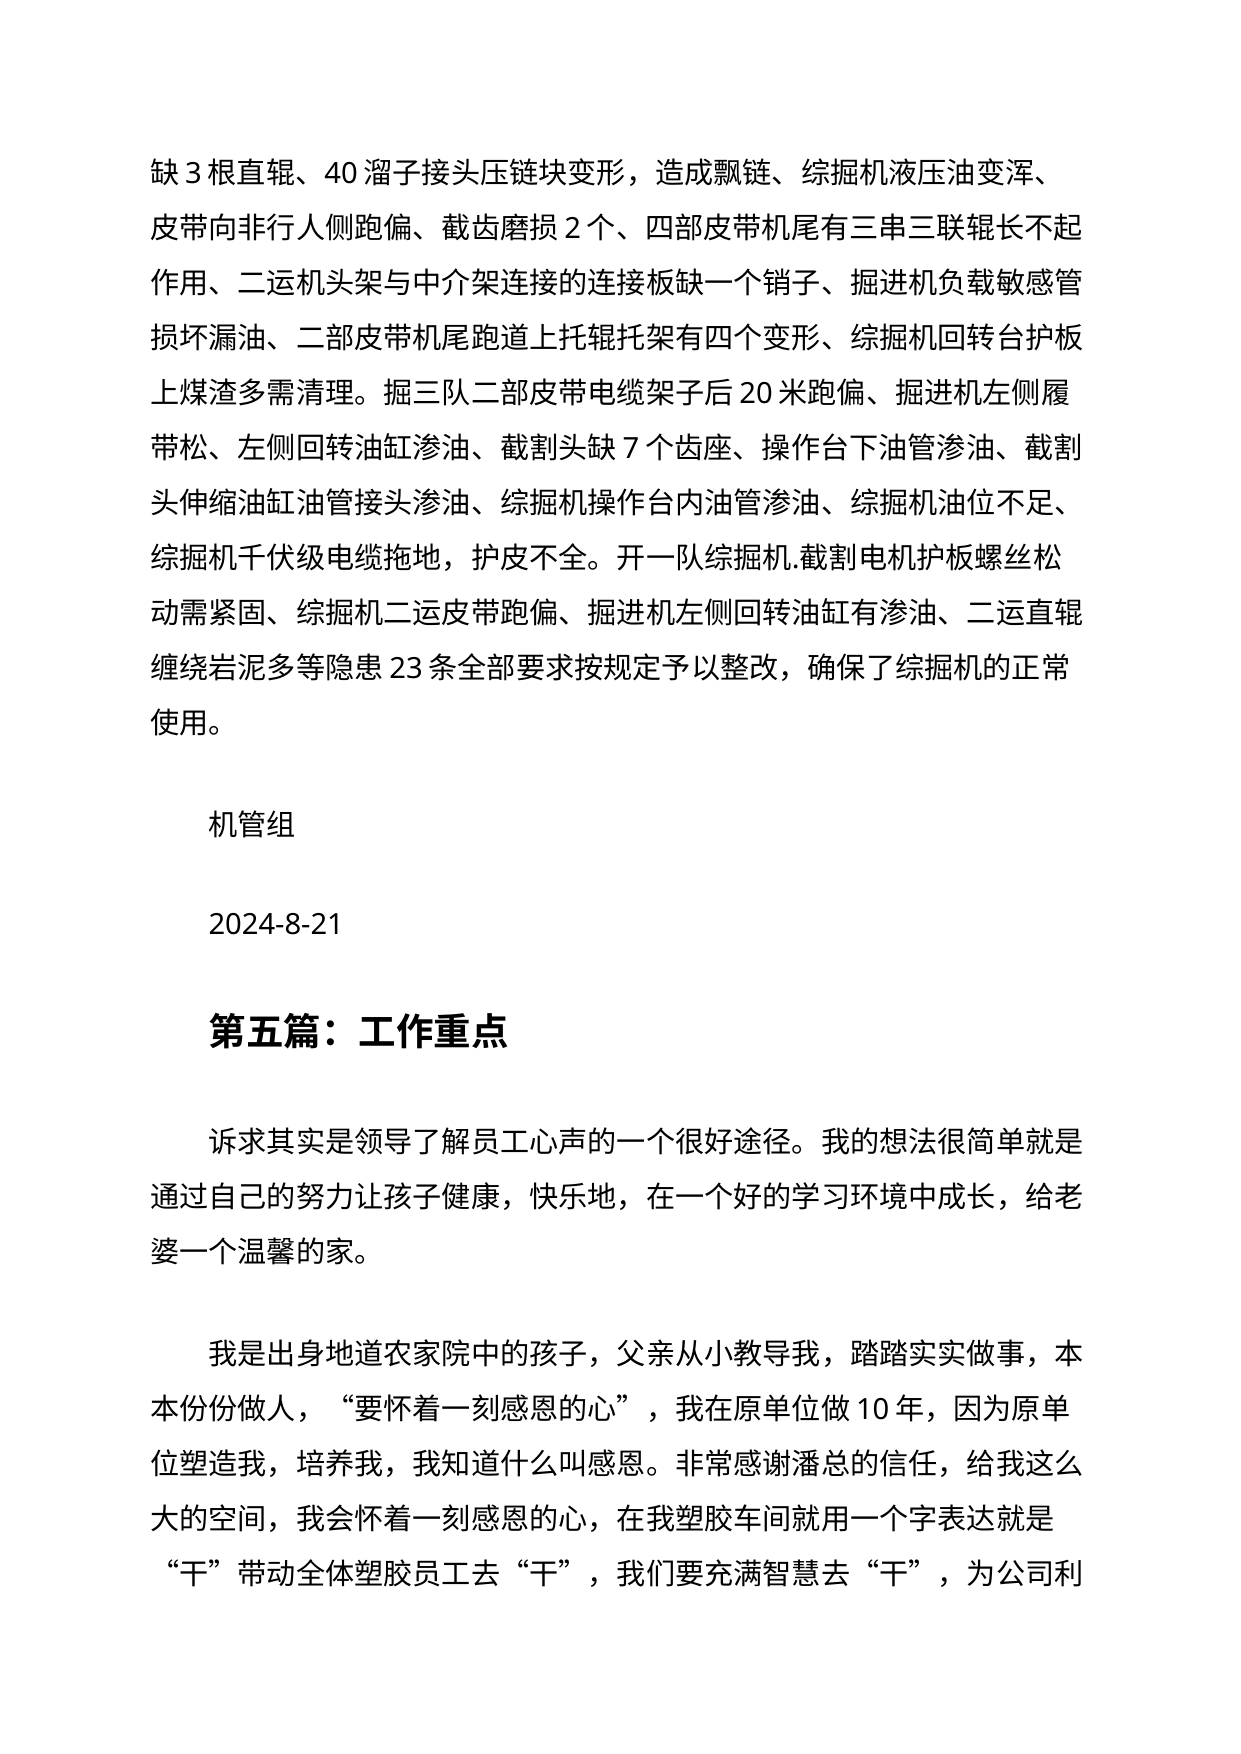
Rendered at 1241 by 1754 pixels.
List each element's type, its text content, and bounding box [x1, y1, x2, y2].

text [150, 150, 1090, 742]
text 第五篇：工作重点 [150, 1002, 1090, 1056]
text 诉求其实是领导了解员工心声的一个很好途径。我的想法很简单就是通过自己的努力让孩子健康，快乐地，在一个好的学习环境中成长，给老婆一个温馨的家。 [150, 1119, 1090, 1271]
text 2024-8-21 [150, 903, 1090, 943]
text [150, 1331, 1090, 1592]
text 机管组 [150, 801, 1090, 844]
